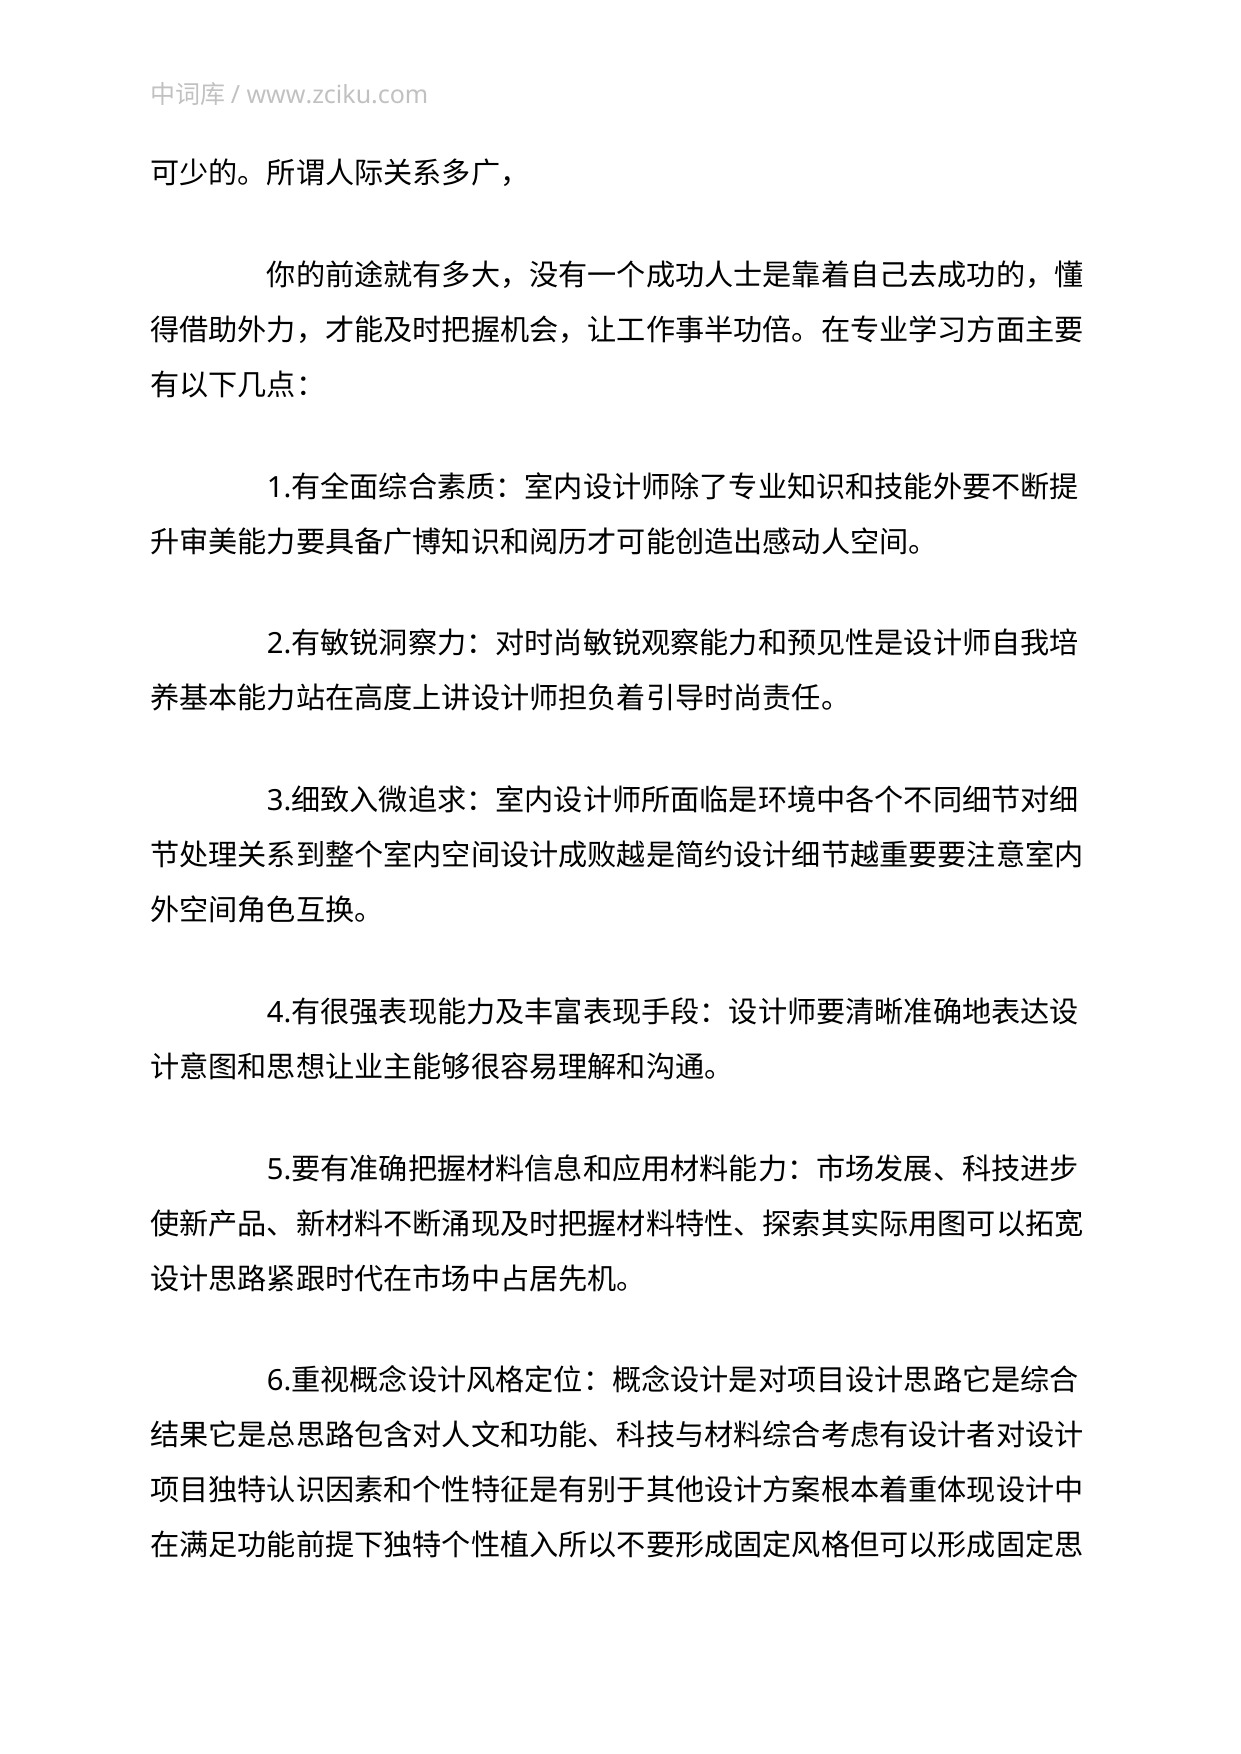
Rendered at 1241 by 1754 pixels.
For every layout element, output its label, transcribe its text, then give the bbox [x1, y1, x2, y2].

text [150, 150, 1090, 192]
text 4.有很强表现能力及丰富表现手段：设计师要清晰准确地表达设计意图和思想让业主能够很容易理解和沟通。 [150, 988, 1090, 1086]
text 你的前途就有多大，没有一个成功人士是靠着自己去成功的，懂得借助外力，才能及时把握机会，让工作事半功倍。在专业学习方面主要有以下几点： [150, 252, 1090, 404]
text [150, 1357, 1090, 1564]
text 3.细致入微追求：室内设计师所面临是环境中各个不同细节对细节处理关系到整个室内空间设计成败越是简约设计细节越重要要注意室内外空间角色互换。 [150, 777, 1090, 929]
text 2.有敏锐洞察力：对时尚敏锐观察能力和预见性是设计师自我培养基本能力站在高度上讲设计师担负着引导时尚责任。 [150, 620, 1090, 717]
text 1.有全面综合素质：室内设计师除了专业知识和技能外要不断提升审美能力要具备广博知识和阅历才可能创造出感动人空间。 [150, 463, 1090, 561]
text 5.要有准确把握材料信息和应用材料能力：市场发展、科技进步使新产品、新材料不断涌现及时把握材料特性、探索其实际用图可以拓宽设计思路紧跟时代在市场中占居先机。 [150, 1145, 1090, 1297]
